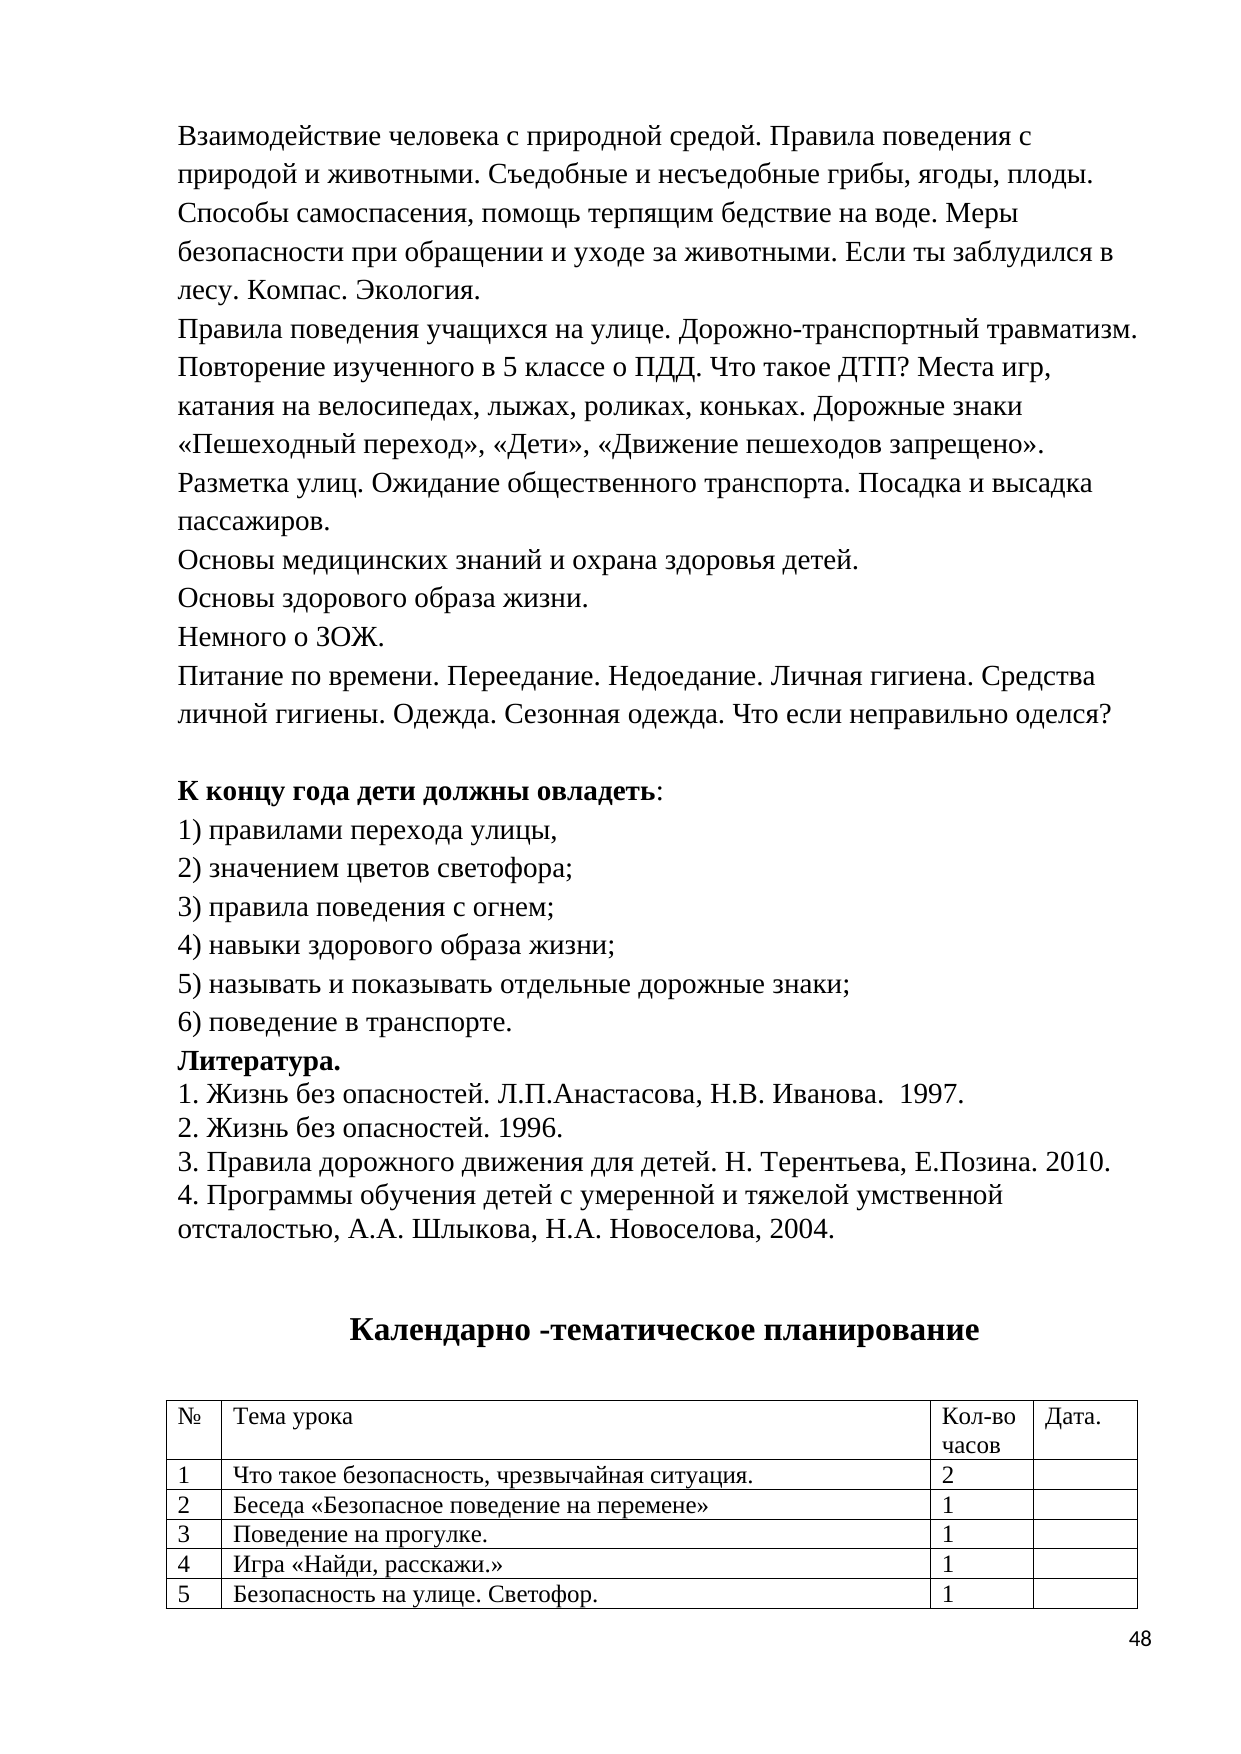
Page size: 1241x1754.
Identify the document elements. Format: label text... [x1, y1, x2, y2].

table_cell Безопасность на улице. Светофор. [222, 1579, 930, 1608]
text 5) называть и показывать отдельные дорожные знаки; [177, 966, 1152, 999]
table_header Тема урока [222, 1401, 930, 1459]
text 1) правилами перехода улицы, [177, 812, 1152, 845]
table_cell 1 [931, 1549, 1033, 1578]
text Основы медицинских знаний и охрана здоровья детей. [177, 542, 1152, 576]
table_cell 1 [931, 1520, 1033, 1548]
table_cell [1034, 1460, 1137, 1489]
table_cell 1 [931, 1490, 1033, 1518]
text Правила поведения учащихся на улице. Дорожно-транспортный травматизм. [177, 311, 1152, 344]
text 4) навыки здорового образа жизни; [177, 927, 1152, 961]
table_cell [1034, 1520, 1137, 1548]
table_cell Поведение на прогулке. [222, 1520, 930, 1548]
table_cell Что такое безопасность, чрезвычайная ситуация. [222, 1460, 930, 1489]
table_header Кол-во часов [931, 1401, 1033, 1459]
table_cell 2 [931, 1460, 1033, 1489]
text Литература. [177, 1043, 1152, 1077]
text 1. Жизнь без опасностей. Л.П.Анастасова, Н.В. Иванова. 1997. [177, 1077, 1152, 1110]
table_cell 5 [167, 1579, 221, 1608]
table_header № [167, 1401, 221, 1459]
text Повторение изученного в 5 классе о ПДД. Что такое ДТП? Места игр, катания на велосипедах, лыжах, роликах, коньках. Дорожные знаки «Пешеходный переход», «Дети», «Движение пешеходов запрещено». Разметка улиц. Ожидание общественного транспорта. Посадка и высадка пассажиров. [177, 349, 1152, 537]
text 6) поведение в транспорте. [177, 1004, 1152, 1038]
text 4. Программы обучения детей с умеренной и тяжелой умственной отсталостью, А.А. Шлыкова, Н.А. Новоселова, 2004. [177, 1177, 1152, 1244]
text К концу года дети должны овладеть: [177, 773, 1152, 807]
text 2) значением цветов светофора; [177, 850, 1152, 884]
text 2. Жизнь без опасностей. 1996. [177, 1110, 1152, 1144]
table_cell 1 [931, 1579, 1033, 1608]
text Взаимодействие человека с природной средой. Правила поведения с природой и животными. Съедобные и несъедобные грибы, ягоды, плоды. Способы самоспасения, помощь терпящим бедствие на воде. Меры безопасности при обращении и уходе за животными. Если ты заблудился в лесу. Компас. Экология. [177, 118, 1152, 306]
table_cell [1034, 1579, 1137, 1608]
table_cell [1034, 1549, 1137, 1578]
table_cell [1034, 1490, 1137, 1518]
table_cell 3 [167, 1520, 221, 1548]
text 3) правила поведения с огнем; [177, 889, 1152, 922]
text Немного о ЗОЖ. [177, 619, 1152, 653]
text Питание по времени. Переедание. Недоедание. Личная гигиена. Средства личной гигиены. Одежда. Сезонная одежда. Что если неправильно оделся? [177, 658, 1152, 730]
table_cell 2 [167, 1490, 221, 1518]
table_header Дата. [1034, 1401, 1137, 1459]
table_cell Игра «Найди, расскажи.» [222, 1549, 930, 1578]
table_cell 1 [167, 1460, 221, 1489]
text Основы здорового образа жизни. [177, 581, 1152, 614]
table_cell Беседа «Безопасное поведение на перемене» [222, 1490, 930, 1518]
text Календарно -тематическое планирование [177, 1309, 1152, 1348]
table_cell 4 [167, 1549, 221, 1578]
text 3. Правила дорожного движения для детей. Н. Терентьева, Е.Позина. 2010. [177, 1144, 1152, 1177]
